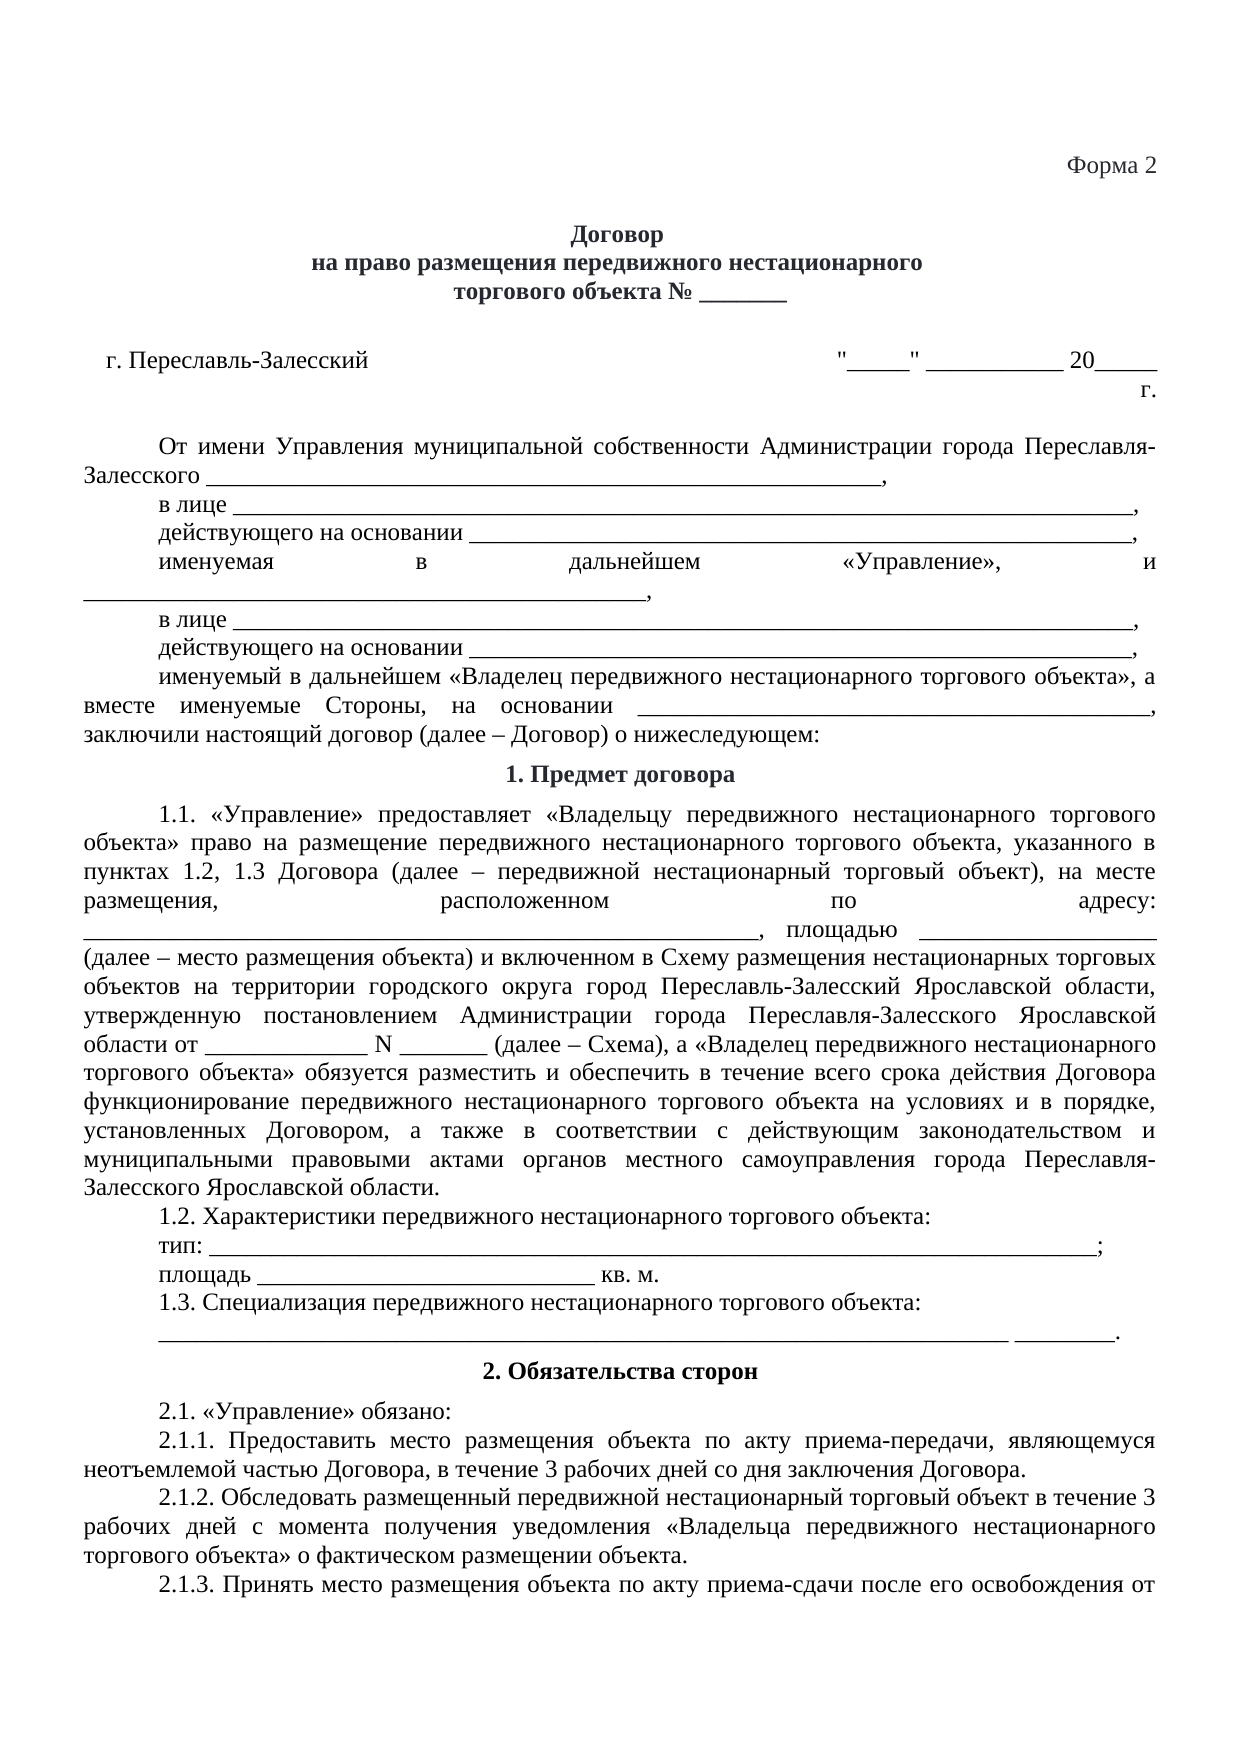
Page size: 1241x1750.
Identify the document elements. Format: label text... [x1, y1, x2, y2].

subtitle Договор на право размещения передвижного нестационарного торгового объекта № _______ [83, 219, 1157, 305]
text именуемая в дальнейшем «Управление», и _____________________________________________, [83, 546, 1157, 604]
text 2.1. «Управление» обязано: [83, 1396, 1157, 1425]
text 2.1.1. Предоставить место размещения объекта по акту приема-передачи, являющемуся неотъемлемой частью Договора, в течение 3 рабочих дней со дня заключения Договора. [83, 1425, 1157, 1482]
text действующего на основании _____________________________________________________, [83, 632, 1157, 661]
text в лице ________________________________________________________________________, [83, 604, 1157, 632]
text 1.1. «Управление» предоставляет «Владельцу передвижного нестационарного торгового объекта» право на размещение передвижного нестационарного торгового объекта, указанного в пунктах 1.2, 1.3 Договора (далее – передвижной нестационарный торговый объект), на месте размещения, расположенном по адресу: ______________________________________________________, площадью ___________________ (далее – место размещения объекта) и включенном в Схему размещения нестационарных торговых объектов на территории городского округа город Переславль-Залесский Ярославской области, утвержденную постановлением Администрации города Переславля-Залесского Ярославской области от _____________ N _______ (далее – Схема), а «Владелец передвижного нестационарного торгового объекта» обязуется разместить и обеспечить в течение всего срока действия Договора функционирование передвижного нестационарного торгового объекта на условиях и в порядке, установленных Договором, а также в соответствии с действующим законодательством и муниципальными правовыми актами органов местного самоуправления города Переславля-Залесского Ярославской области. [83, 799, 1157, 1201]
text 2.1.2. Обследовать размещенный передвижной нестационарный торговый объект в течение 3 рабочих дней с момента получения уведомления «Владельца передвижного нестационарного торгового объекта» о фактическом размещении объекта. [83, 1482, 1157, 1569]
text 1.3. Специализация передвижного нестационарного торгового объекта: [83, 1287, 1157, 1316]
text именуемый в дальнейшем «Владелец передвижного нестационарного торгового объекта», а вместе именуемые Стороны, на основании _________________________________________, заключили настоящий договор (далее – Договор) о нижеследующем: [83, 661, 1157, 747]
subtitle 2. Обязательства сторон [83, 1356, 1157, 1385]
text Форма 2 [83, 150, 1157, 179]
table_header "_____" ___________ 20_____ г. [810, 345, 1168, 402]
text 1.2. Характеристики передвижного нестационарного торгового объекта: [83, 1201, 1157, 1230]
text ____________________________________________________________________ ________. [83, 1316, 1157, 1345]
subtitle 1. Предмет договора [83, 759, 1157, 787]
text в лице ________________________________________________________________________, [83, 489, 1157, 517]
table_header г. Переславль-Залесский [95, 345, 810, 402]
text От имени Управления муниципальной собственности Администрации города Переславля-Залесского ______________________________________________________, [83, 431, 1157, 489]
text площадь ___________________________ кв. м. [83, 1259, 1157, 1287]
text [83, 1569, 1157, 1597]
text тип: _______________________________________________________________________; [83, 1230, 1157, 1259]
text действующего на основании _____________________________________________________, [83, 517, 1157, 546]
